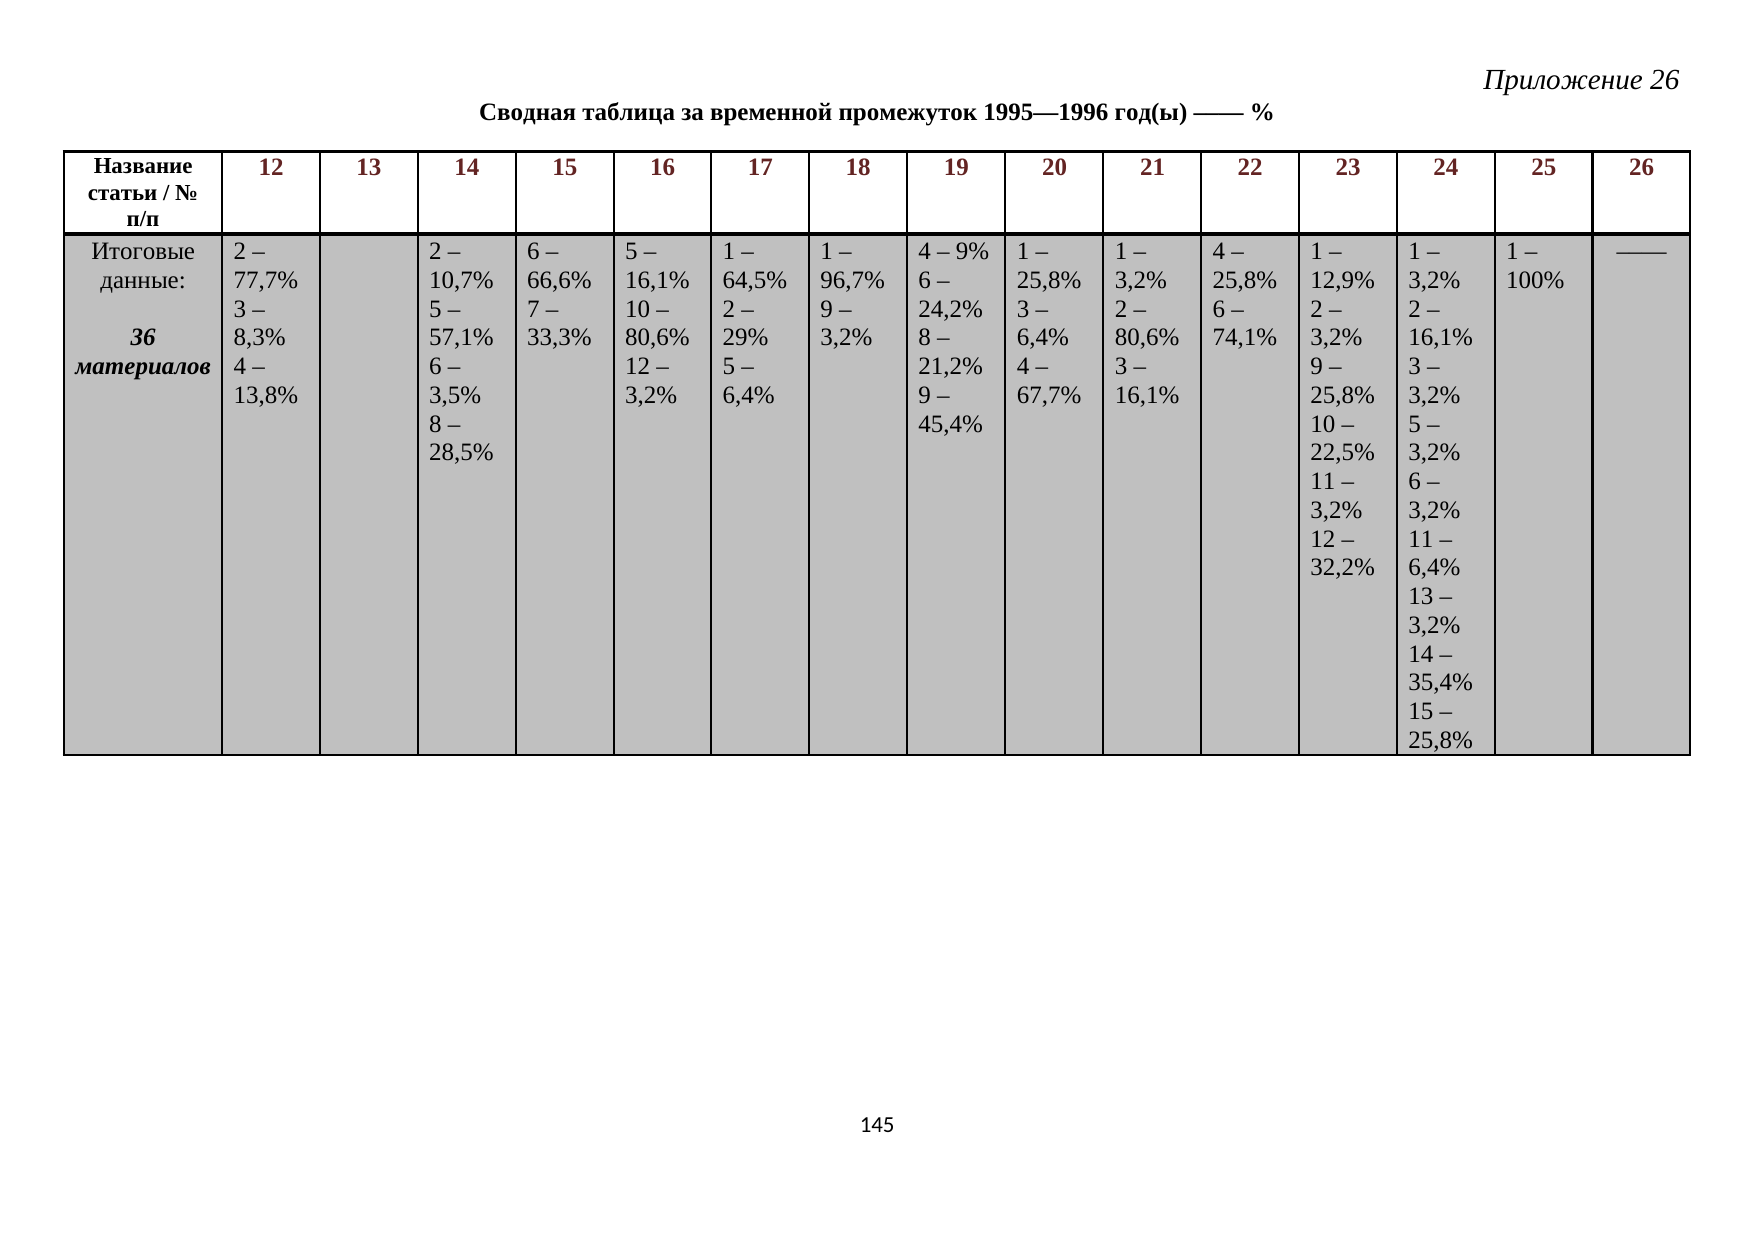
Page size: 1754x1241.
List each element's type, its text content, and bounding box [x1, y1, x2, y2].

text Приложение 26 [75, 59, 1679, 97]
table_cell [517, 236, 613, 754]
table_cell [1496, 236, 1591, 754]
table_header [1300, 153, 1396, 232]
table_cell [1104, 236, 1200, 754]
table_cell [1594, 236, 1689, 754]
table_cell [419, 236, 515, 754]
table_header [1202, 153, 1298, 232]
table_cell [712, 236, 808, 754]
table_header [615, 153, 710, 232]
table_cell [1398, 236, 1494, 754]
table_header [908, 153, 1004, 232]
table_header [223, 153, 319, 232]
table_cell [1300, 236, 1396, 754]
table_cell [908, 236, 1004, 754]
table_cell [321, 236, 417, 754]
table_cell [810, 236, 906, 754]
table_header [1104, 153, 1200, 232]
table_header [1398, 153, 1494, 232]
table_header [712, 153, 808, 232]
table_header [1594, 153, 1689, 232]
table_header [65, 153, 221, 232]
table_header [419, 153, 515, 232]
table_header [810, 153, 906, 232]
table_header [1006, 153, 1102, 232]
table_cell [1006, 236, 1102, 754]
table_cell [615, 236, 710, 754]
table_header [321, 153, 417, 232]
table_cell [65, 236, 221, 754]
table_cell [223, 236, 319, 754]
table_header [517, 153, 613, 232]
text Сводная таблица за временной промежуток 1995—1996 год(ы) ––— % [75, 97, 1679, 125]
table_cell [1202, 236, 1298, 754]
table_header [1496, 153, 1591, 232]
